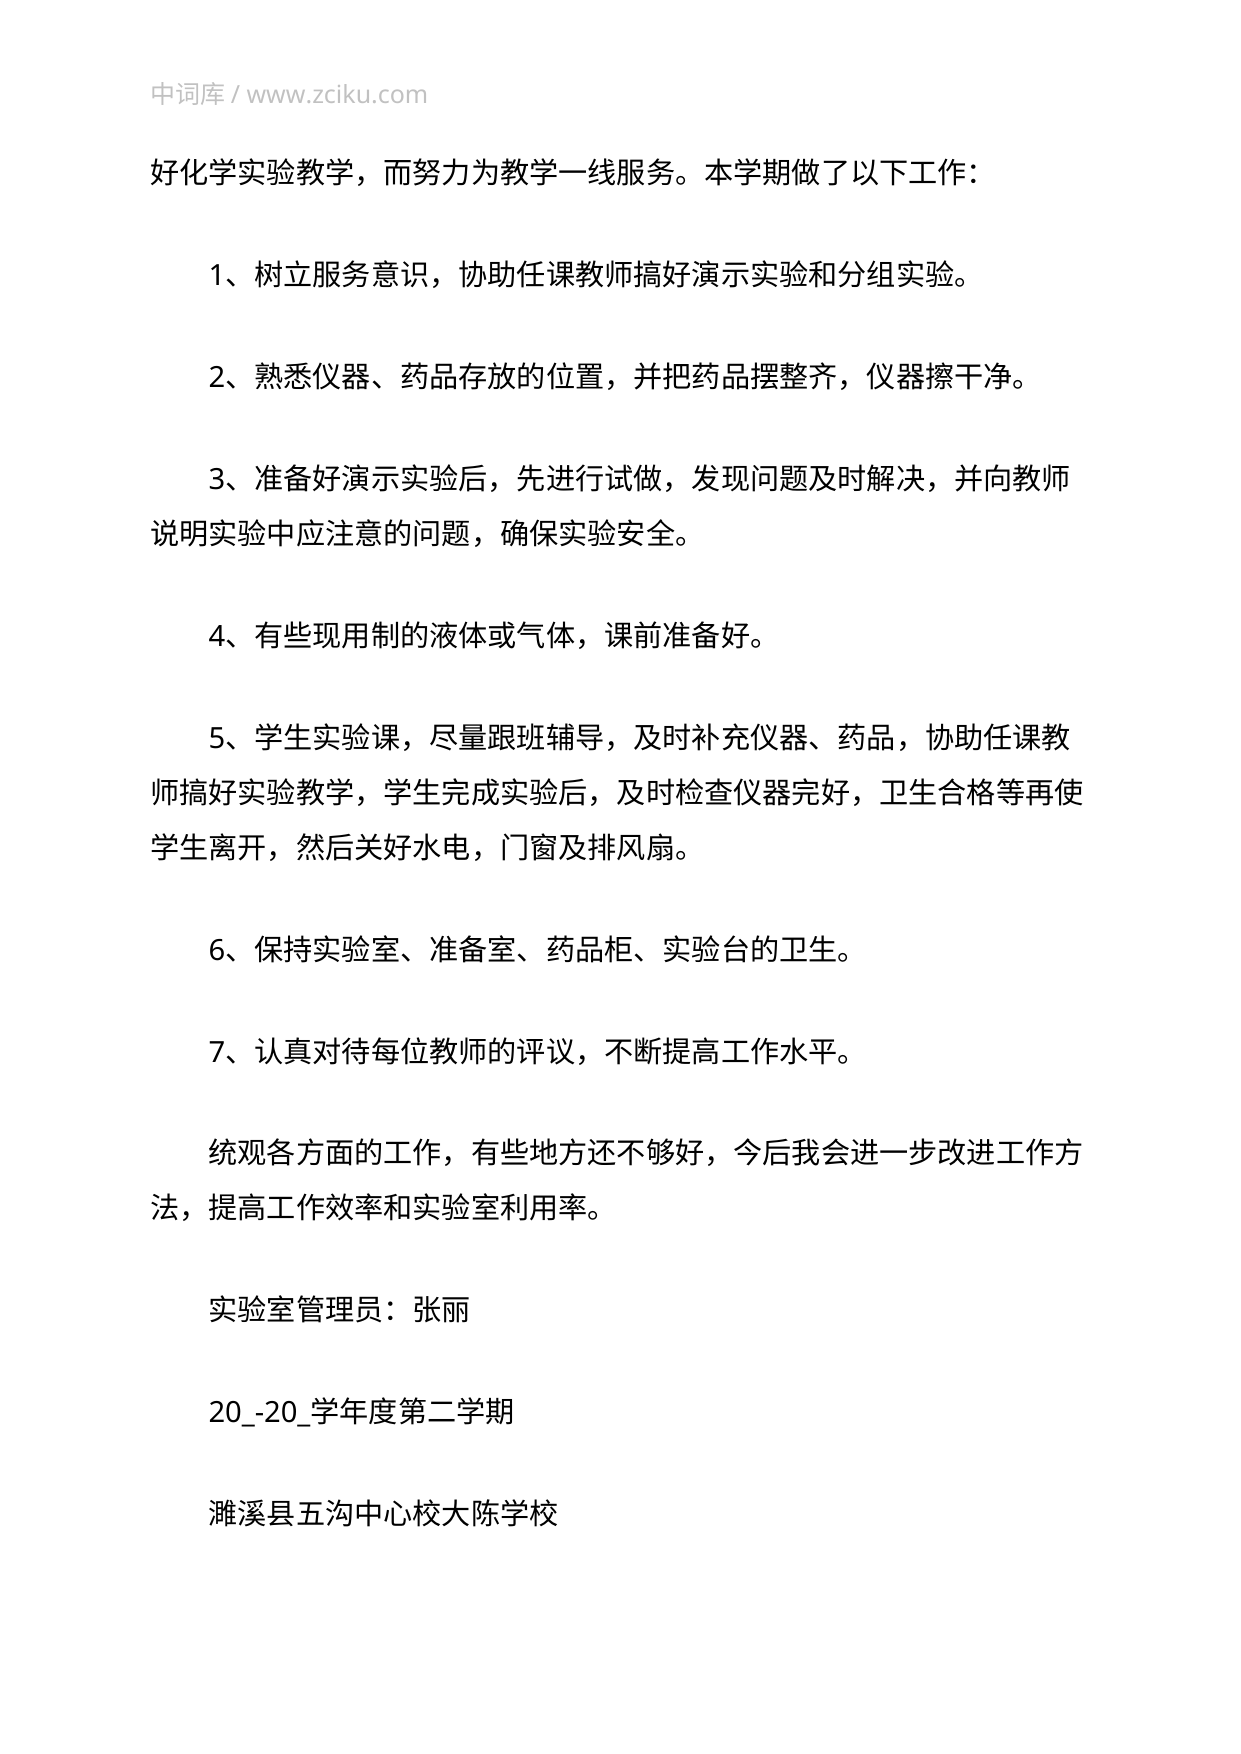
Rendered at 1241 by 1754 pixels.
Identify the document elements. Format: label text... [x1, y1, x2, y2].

text 1、树立服务意识，协助任课教师搞好演示实验和分组实验。 [150, 252, 1090, 294]
text 6、保持实验室、准备室、药品柜、实验台的卫生。 [150, 926, 1090, 968]
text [150, 150, 1090, 192]
text 4、有些现用制的液体或气体，课前准备好。 [150, 612, 1090, 655]
text 3、准备好演示实验后，先进行试做，发现问题及时解决，并向教师说明实验中应注意的问题，确保实验安全。 [150, 456, 1090, 553]
text 20_-20_学年度第二学期 [150, 1388, 1090, 1431]
text 7、认真对待每位教师的评议，不断提高工作水平。 [150, 1028, 1090, 1071]
text 2、熟悉仪器、药品存放的位置，并把药品摆整齐，仪器擦干净。 [150, 354, 1090, 396]
text 5、学生实验课，尽量跟班辅导，及时补充仪器、药品，协助任课教师搞好实验教学，学生完成实验后，及时检查仪器完好，卫生合格等再使学生离开，然后关好水电，门窗及排风扇。 [150, 714, 1090, 867]
text 濉溪县五沟中心校大陈学校 [150, 1491, 1090, 1533]
text 实验室管理员：张丽 [150, 1287, 1090, 1329]
text 统观各方面的工作，有些地方还不够好，今后我会进一步改进工作方法，提高工作效率和实验室利用率。 [150, 1130, 1090, 1227]
